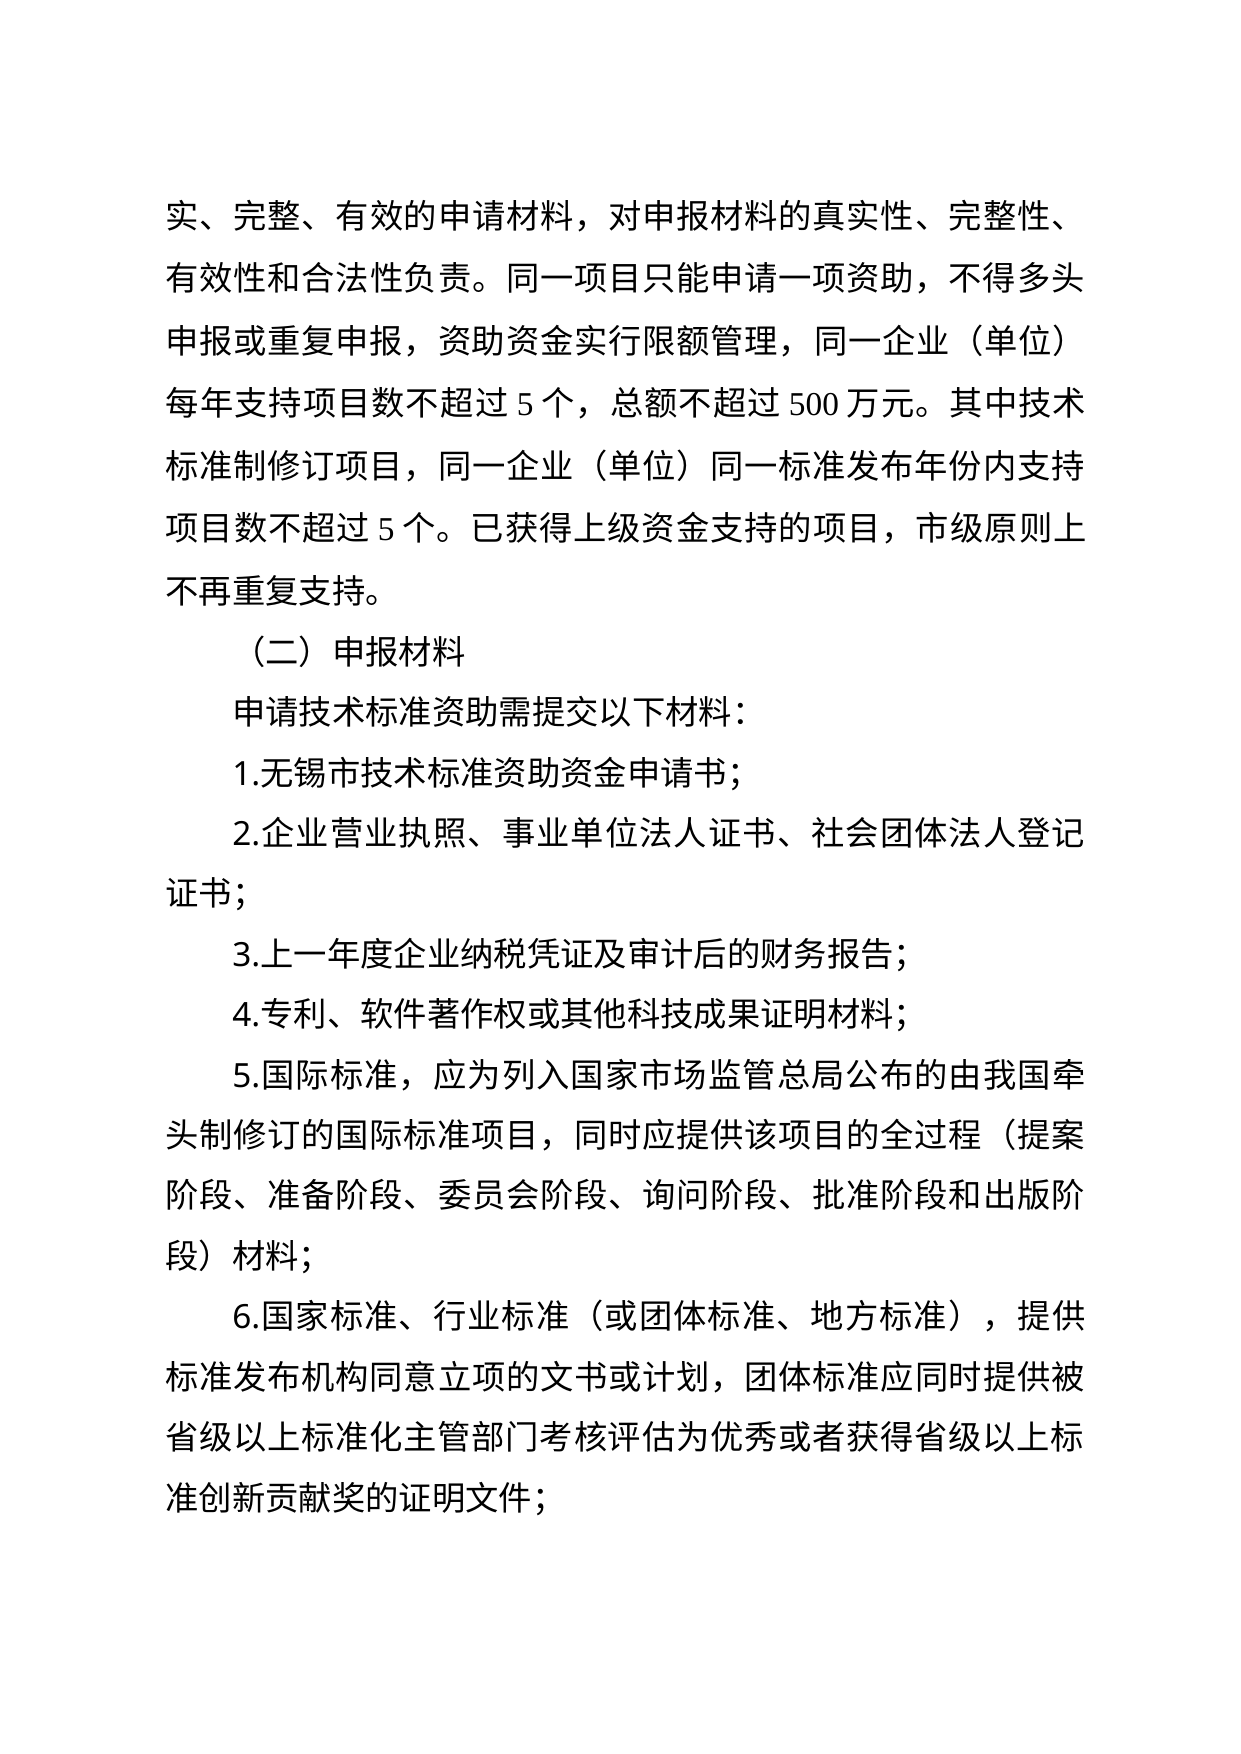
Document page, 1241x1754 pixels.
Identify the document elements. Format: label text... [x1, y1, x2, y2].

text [165, 178, 1087, 616]
text 6.国家标准、行业标准（或团体标准、地方标准），提供标准发布机构同意立项的文书或计划，团体标准应同时提供被省级以上标准化主管部门考核评估为优秀或者获得省级以上标准创新贡献奖的证明文件； [165, 1280, 1087, 1522]
text （二）申报材料 [165, 616, 1087, 676]
text 5.国际标准，应为列入国家市场监管总局公布的由我国牵头制修订的国际标准项目，同时应提供该项目的全过程（提案阶段、准备阶段、委员会阶段、询问阶段、批准阶段和出版阶段）材料； [165, 1039, 1087, 1280]
text 申请技术标准资助需提交以下材料： [165, 676, 1087, 737]
text 3.上一年度企业纳税凭证及审计后的财务报告； [165, 918, 1087, 978]
text 4.专利、软件著作权或其他科技成果证明材料； [165, 978, 1087, 1039]
text 2.企业营业执照、事业单位法人证书、社会团体法人登记证书； [165, 797, 1087, 918]
text 1.无锡市技术标准资助资金申请书； [165, 737, 1087, 797]
